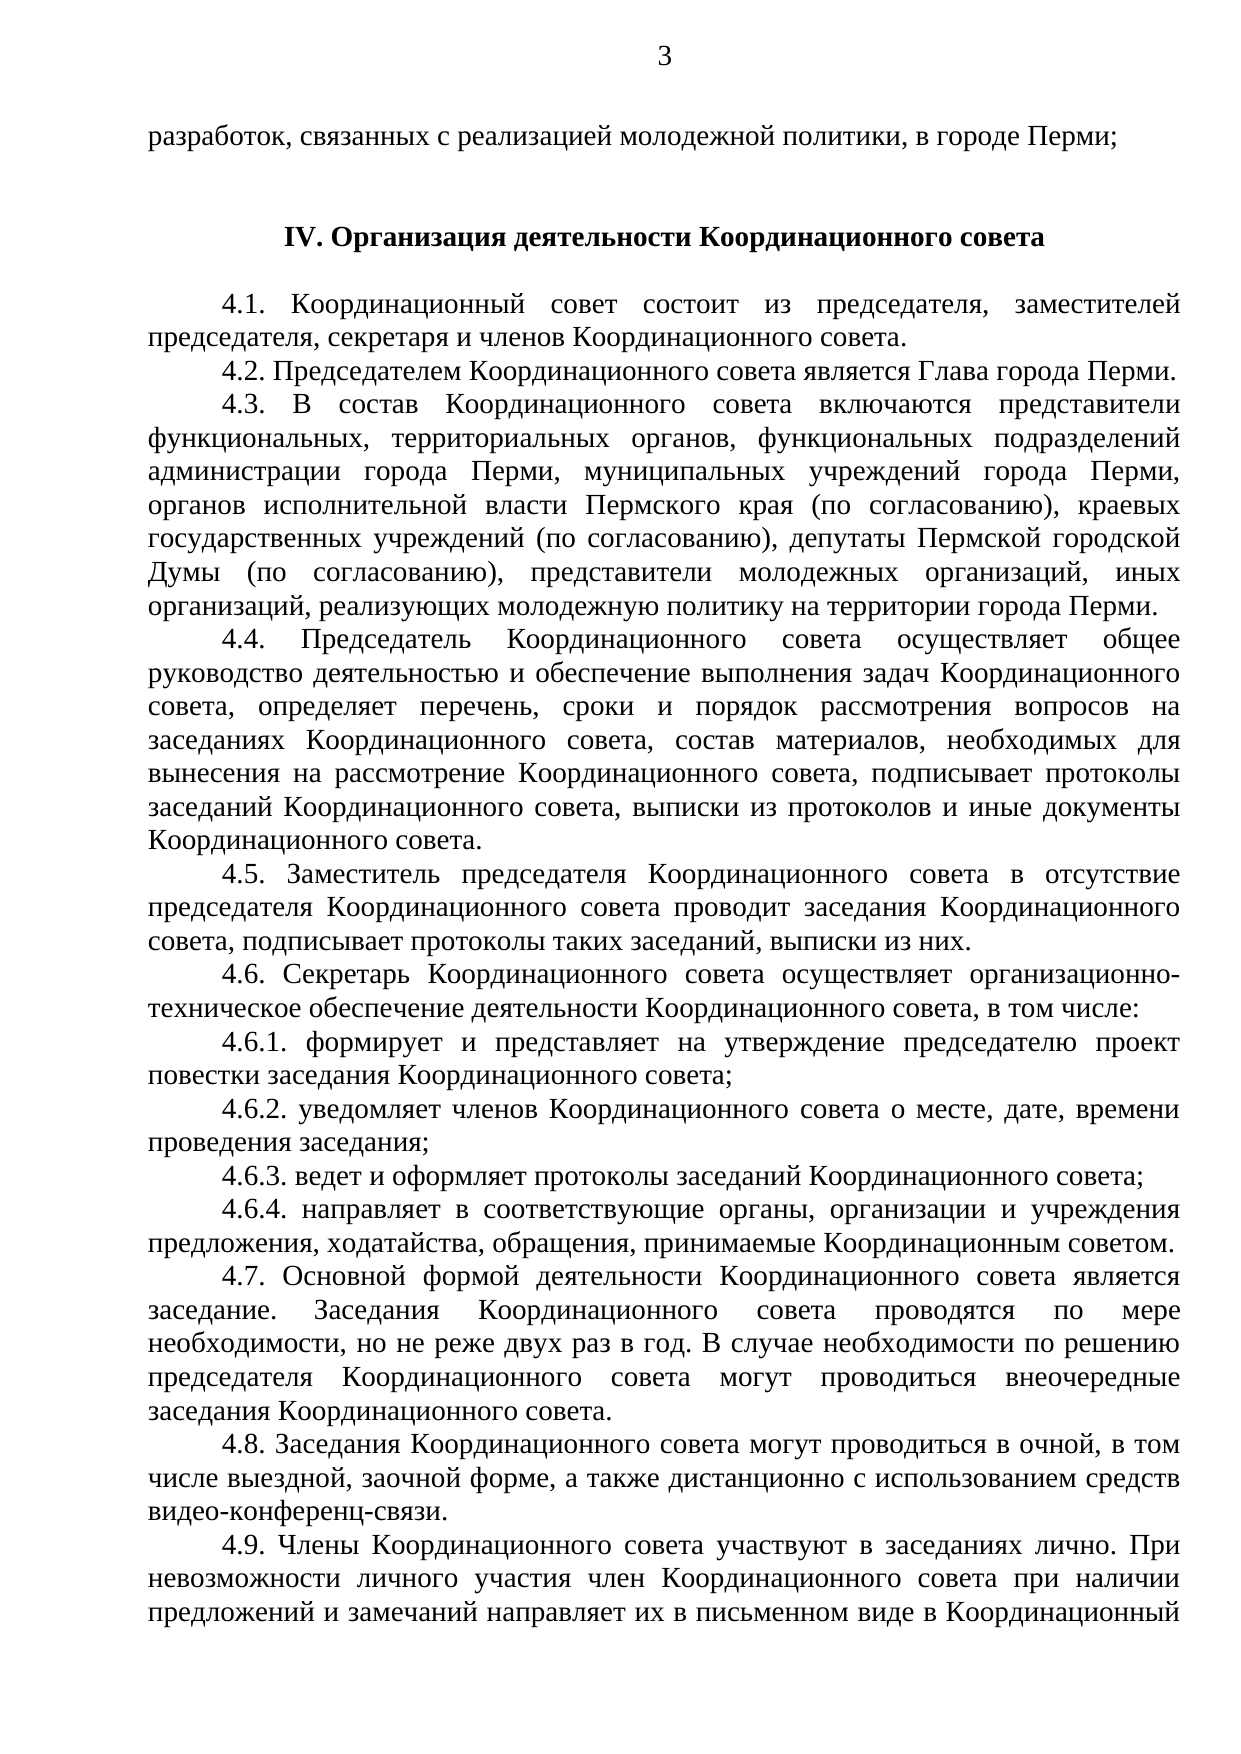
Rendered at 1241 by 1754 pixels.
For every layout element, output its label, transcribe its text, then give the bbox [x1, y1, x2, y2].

text 4.6. Секретарь Координационного совета осуществляет организационно-техническое обеспечение деятельности Координационного совета, в том числе: [148, 957, 1181, 1024]
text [148, 1527, 1181, 1627]
text 4.7. Основной формой деятельности Координационного совета является заседание. Заседания Координационного совета проводятся по мере необходимости, но не реже двух раз в год. В случае необходимости по решению председателя Координационного совета могут проводиться внеочередные заседания Координационного совета. [148, 1258, 1181, 1426]
text 4.6.4. направляет в соответствующие органы, организации и учреждения предложения, ходатайства, обращения, принимаемые Координационным советом. [148, 1191, 1181, 1258]
text 4.6.2. уведомляет членов Координационного совета о месте, дате, времени проведения заседания; [148, 1091, 1181, 1158]
text 4.6.3. ведет и оформляет протоколы заседаний Координационного совета; [148, 1158, 1181, 1191]
text 4.3. В состав Координационного совета включаются представители функциональных, территориальных органов, функциональных подразделений администрации города Перми, муниципальных учреждений города Перми, органов исполнительной власти Пермского края (по согласованию), краевых государственных учреждений (по согласованию), депутаты Пермской городской Думы (по согласованию), представители молодежных организаций, иных организаций, реализующих молодежную политику на территории города Перми. [148, 386, 1181, 621]
title IV. Организация деятельности Координационного совета [148, 219, 1181, 252]
text 4.2. Председателем Координационного совета является Глава города Перми. [148, 353, 1181, 386]
text 4.5. Заместитель председателя Координационного совета в отсутствие председателя Координационного совета проводит заседания Координационного совета, подписывает протоколы таких заседаний, выписки из них. [148, 856, 1181, 957]
text 4.8. Заседания Координационного совета могут проводиться в очной, в том числе выездной, заочной форме, а также дистанционно с использованием средств видео-конференц-связи. [148, 1426, 1181, 1527]
text 4.6.1. формирует и представляет на утверждение председателю проект повестки заседания Координационного совета; [148, 1024, 1181, 1091]
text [148, 118, 1181, 152]
text 4.1. Координационный совет состоит из председателя, заместителей председателя, секретаря и членов Координационного совета. [148, 286, 1181, 353]
text 4.4. Председатель Координационного совета осуществляет общее руководство деятельностью и обеспечение выполнения задач Координационного совета, определяет перечень, сроки и порядок рассмотрения вопросов на заседаниях Координационного совета, состав материалов, необходимых для вынесения на рассмотрение Координационного совета, подписывает протоколы заседаний Координационного совета, выписки из протоколов и иные документы Координационного совета. [148, 621, 1181, 856]
